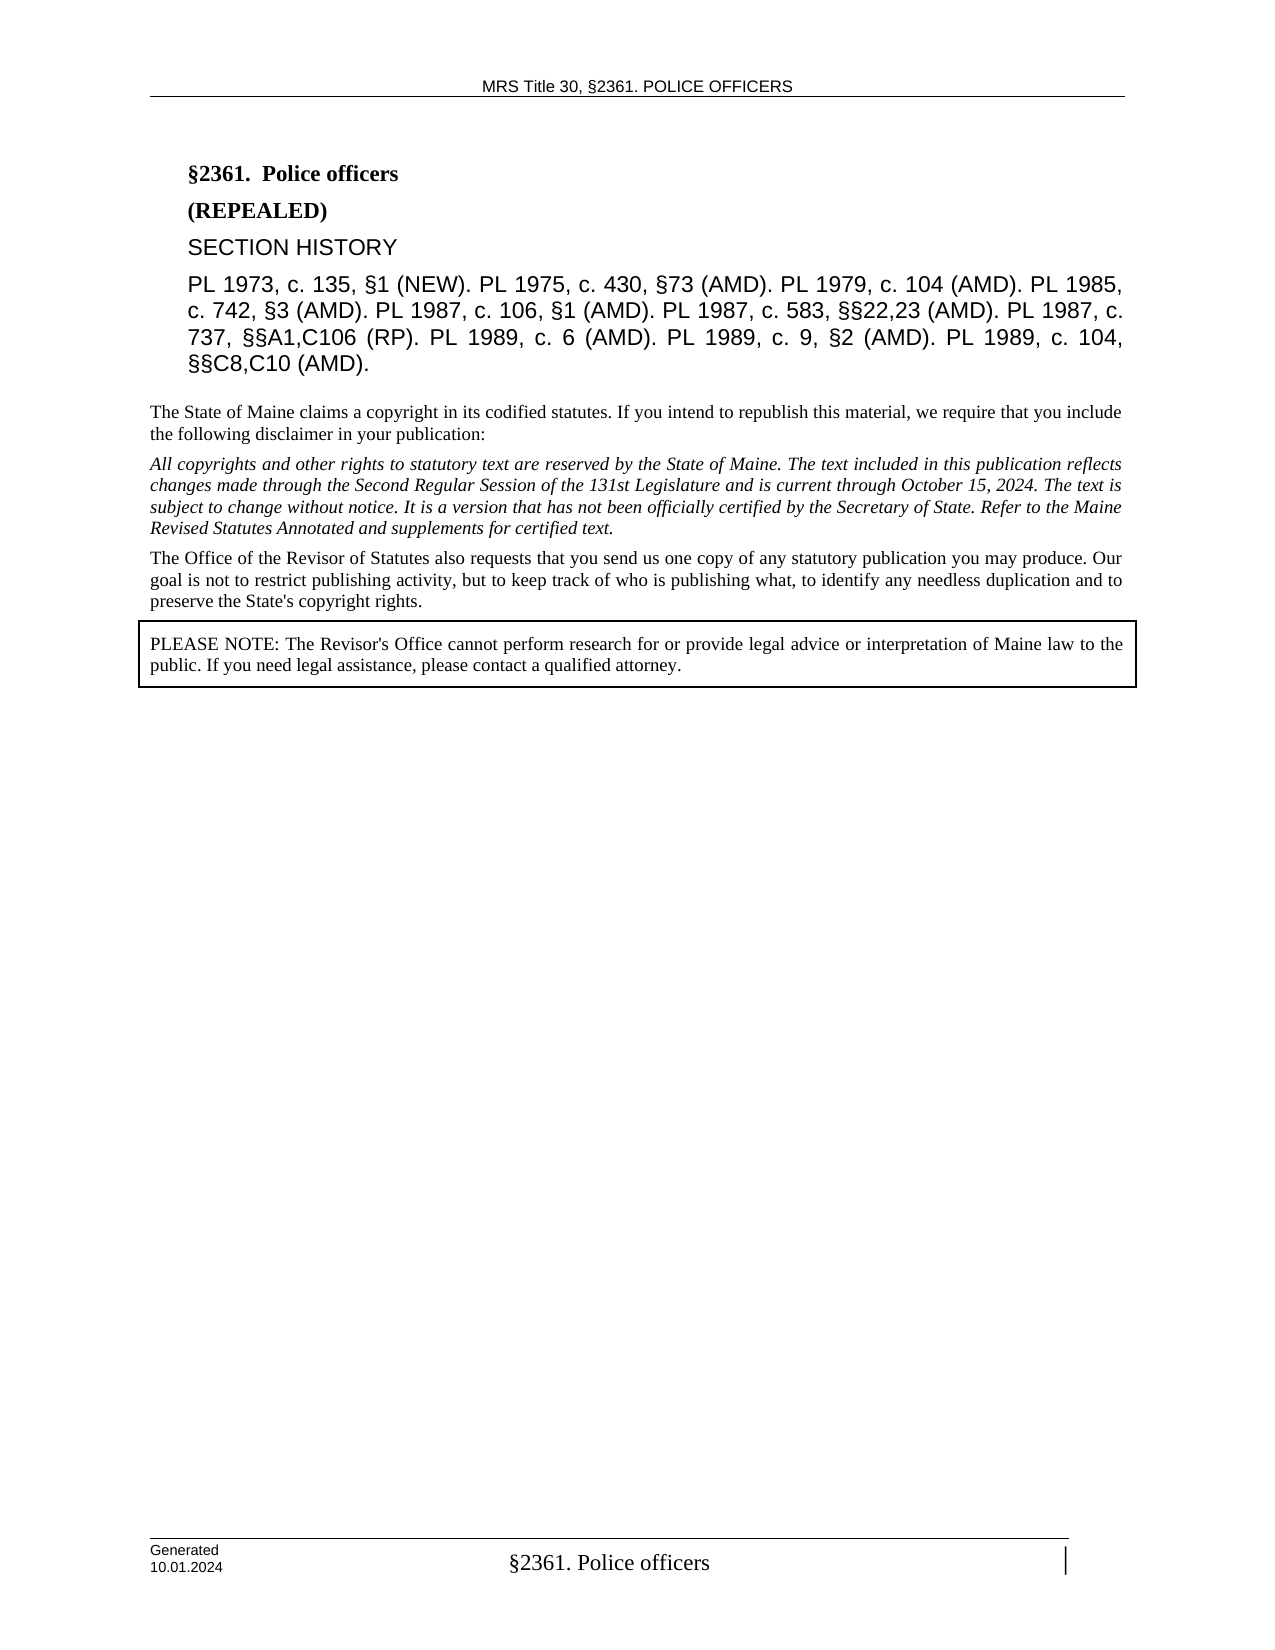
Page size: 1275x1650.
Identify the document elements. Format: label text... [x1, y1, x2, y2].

text PL 1973, c. 135, §1 (NEW). PL 1975, c. 430, §73 (AMD). PL 1979, c. 104 (AMD). PL 1985, c. 742, §3 (AMD). PL 1987, c. 106, §1 (AMD). PL 1987, c. 583, §§22,23 (AMD). PL 1987, c. 737, §§A1,C106 (RP). PL 1989, c. 6 (AMD). PL 1989, c. 9, §2 (AMD). PL 1989, c. 104, §§C8,C10 (AMD). [187, 271, 1125, 376]
text (REPEALED) [187, 197, 1125, 223]
text The State of Maine claims a copyright in its codified statutes. If you intend to republish this material, we require that you include the following disclaimer in your publication: [150, 401, 1125, 444]
text The Office of the Revisor of Statutes also requests that you send us one copy of any statutory publication you may produce. Our goal is not to restrict publishing activity, but to keep track of who is publishing what, to identify any needless duplication and to preserve the State's copyright rights. [150, 547, 1125, 612]
text §2361. Police officers [187, 160, 1125, 187]
text All copyrights and other rights to statutory text are reserved by the State of Maine. The text included in this publication reflects changes made through the Second Regular Session of the 131st Legislature and is current through October 15, 2024 . The text is subject to change without notice. It is a version that has not been officially certified by the Secretary of State. Refer to the Maine Revised Statutes Annotated and supplements for certified text. [150, 453, 1125, 539]
text SECTION HISTORY [187, 234, 1125, 260]
text PLEASE NOTE: The Revisor's Office cannot perform research for or provide legal advice or interpretation of Maine law to the public. If you need legal assistance, please contact a qualified attorney. [140, 622, 1135, 686]
